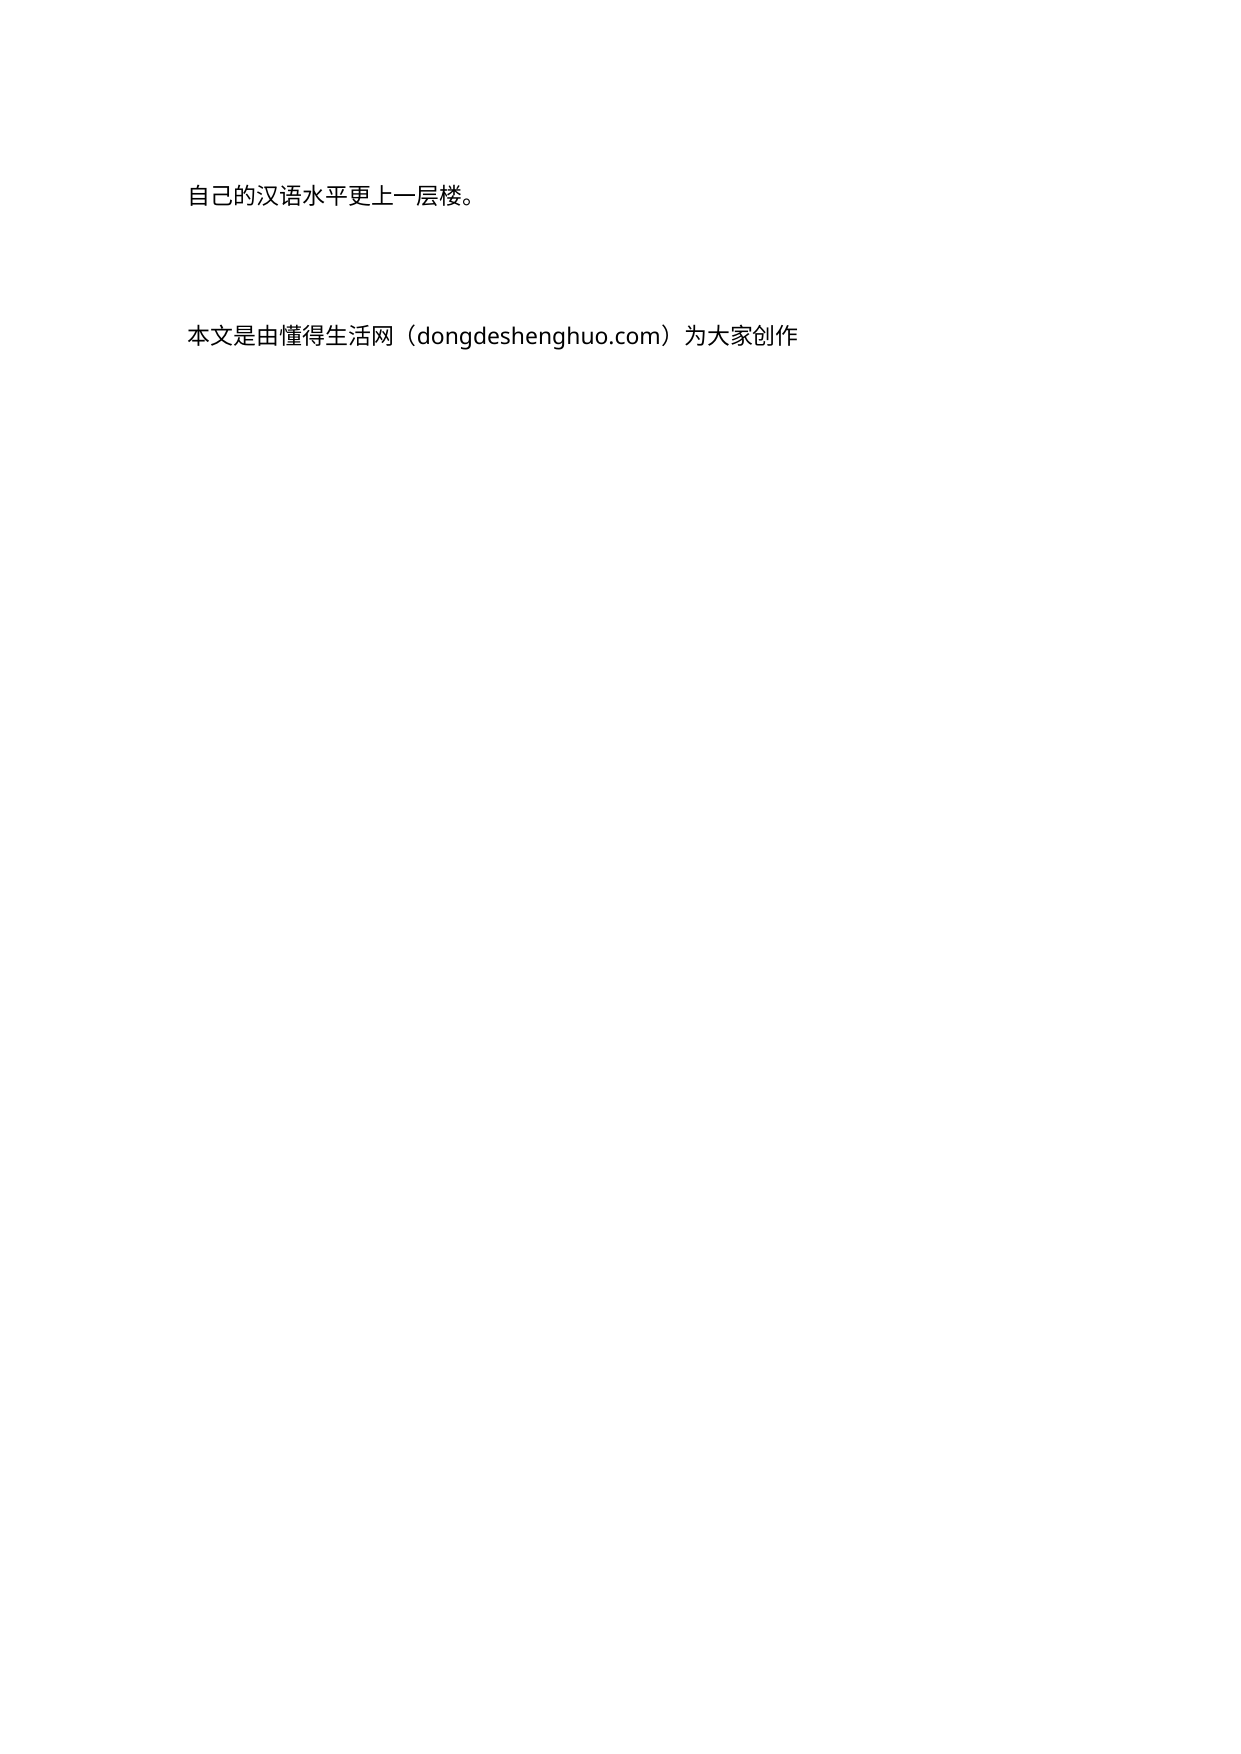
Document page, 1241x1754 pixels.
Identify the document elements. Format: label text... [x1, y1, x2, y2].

text 本文是由懂得生活网（dongdeshenghuo.com）为大家创作 [187, 302, 1053, 367]
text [187, 162, 1053, 227]
